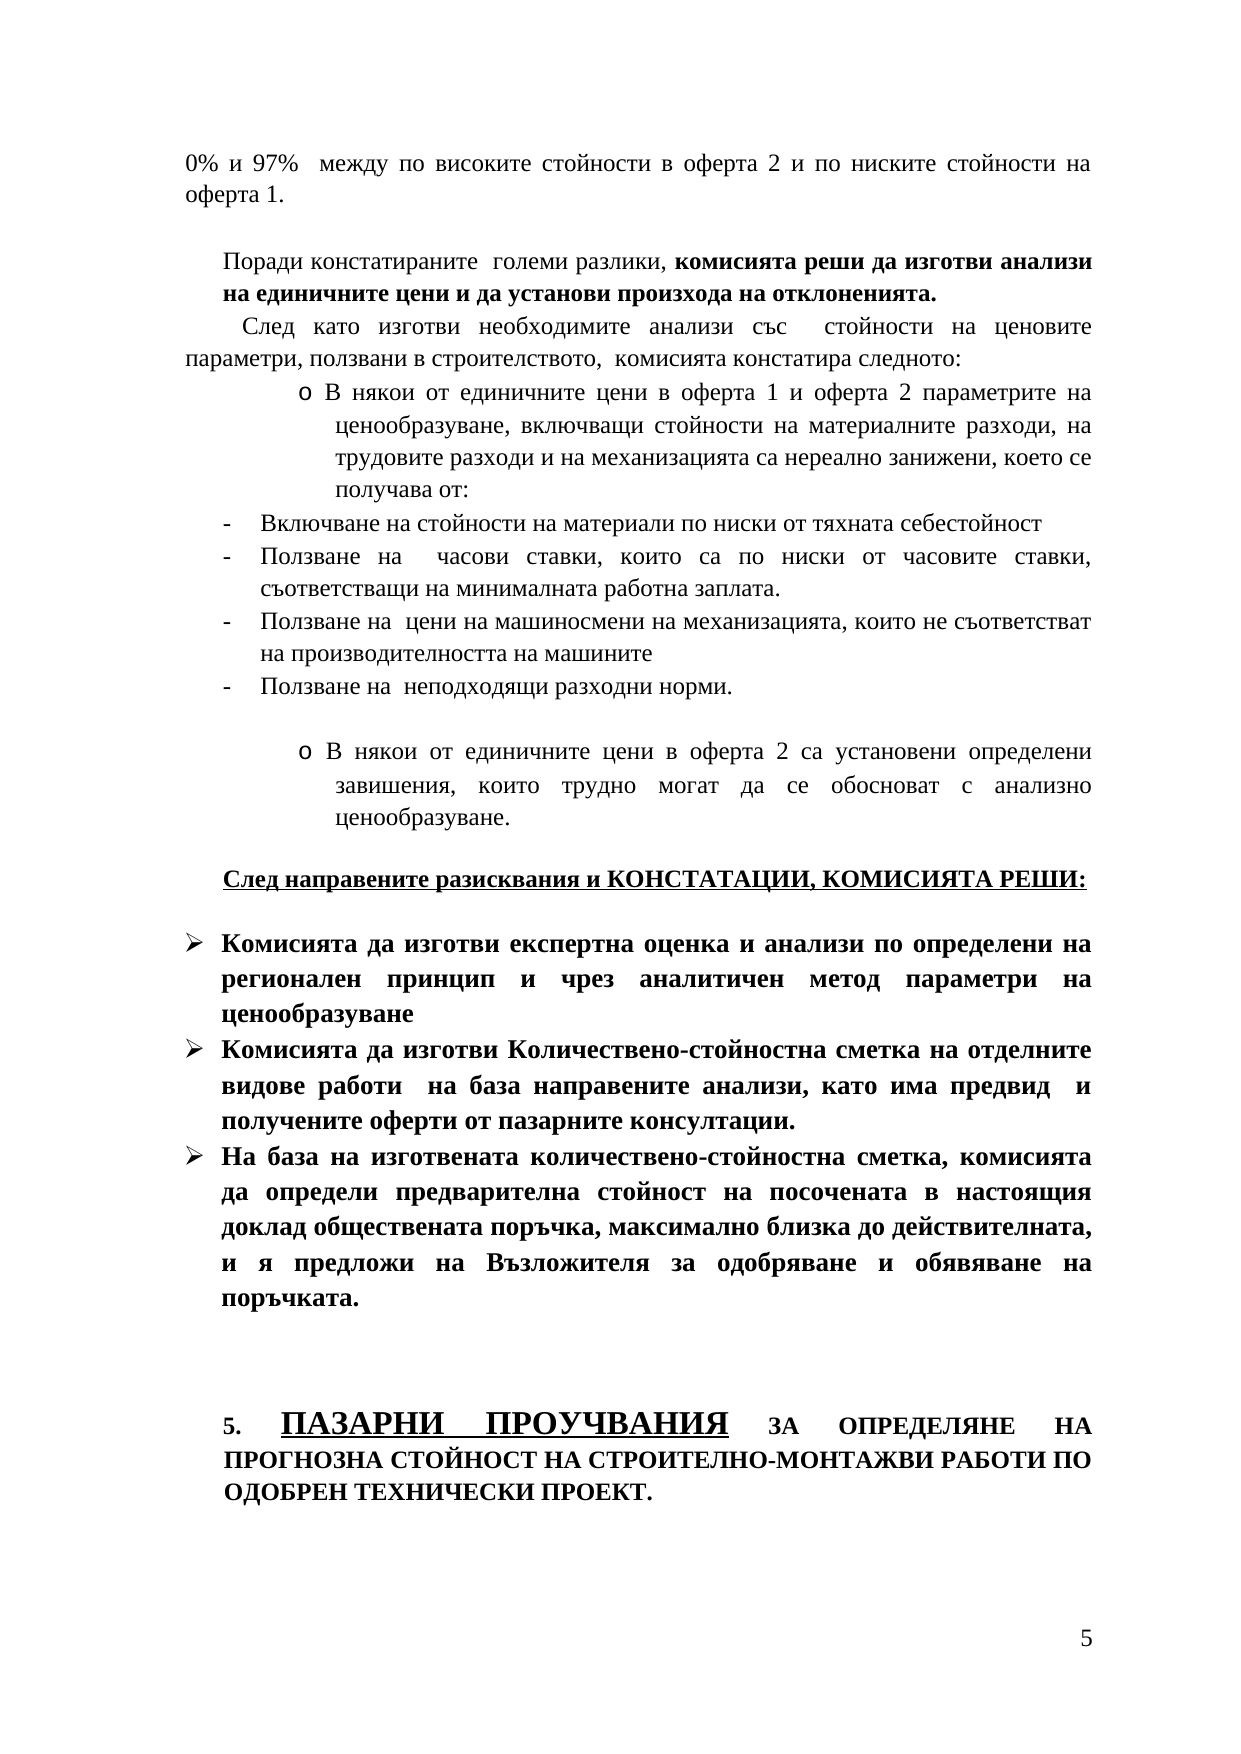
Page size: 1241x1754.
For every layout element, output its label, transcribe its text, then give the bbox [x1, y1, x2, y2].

text o В някои от единичните цени в оферта 1 и оферта 2 параметрите на ценообразуване, включващи стойности на материалните разходи, на трудовите разходи и на механизацията са нереално занижени, което се получава от: [298, 377, 1093, 503]
list На база на изготвената количествено-стойностна сметка, комисията да определи предварителна стойност на посочената в настоящия доклад обществената поръчка, максимално близка до действителната, и я предложи на Възложителя за одобряване и обявяване на поръчката. [183, 1140, 1093, 1312]
text Поради констатираните големи разлики, комисията реши да изготви анализи на единичните цени и да установи произхода на отклоненията. [223, 246, 1093, 307]
list Комисията да изготви експертна оценка и анализи по определени на регионален принцип и чрез аналитичен метод параметри на ценообразуване [183, 927, 1093, 1028]
text 5. ПАЗАРНИ ПРОУЧВАНИЯ ЗА ОПРЕДЕЛЯНЕ НА ПРОГНОЗНА СТОЙНОСТ НА СТРОИТЕЛНО-МОНТАЖВИ РАБОТИ ПО ОДОБРЕН ТЕХНИЧЕСКИ ПРОЕКТ. [223, 1403, 1093, 1505]
text След направените разисквания и КОНСТАТАЦИИ, КОМИСИЯТА РЕШИ: [223, 864, 1093, 893]
text o В някои от единичните цени в оферта 2 са установени определени завишения, които трудно могат да се обосноват с анализно ценообразуване. [298, 736, 1093, 831]
list Ползване на часови ставки, които са по ниски от часовите ставки, съответстващи на минималната работна заплата. [223, 541, 1093, 602]
text След като изготви необходимите анализи със стойности на ценовите параметри, ползвани в строителството, комисията констатира следното: [185, 311, 1093, 372]
list Ползване на цени на машиносмени на механизацията, които не съответстват на производителността на машините [223, 606, 1093, 667]
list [185, 148, 1093, 208]
list Комисията да изготви Количествено-стойностна сметка на отделните видове работи на база направените анализи, като има предвид и получените оферти от пазарните консултации. [183, 1034, 1093, 1135]
list Включване на стойности на материали по ниски от тяхната себестойност [223, 508, 1093, 536]
list Ползване на неподходящи разходни норми. [223, 671, 1093, 700]
